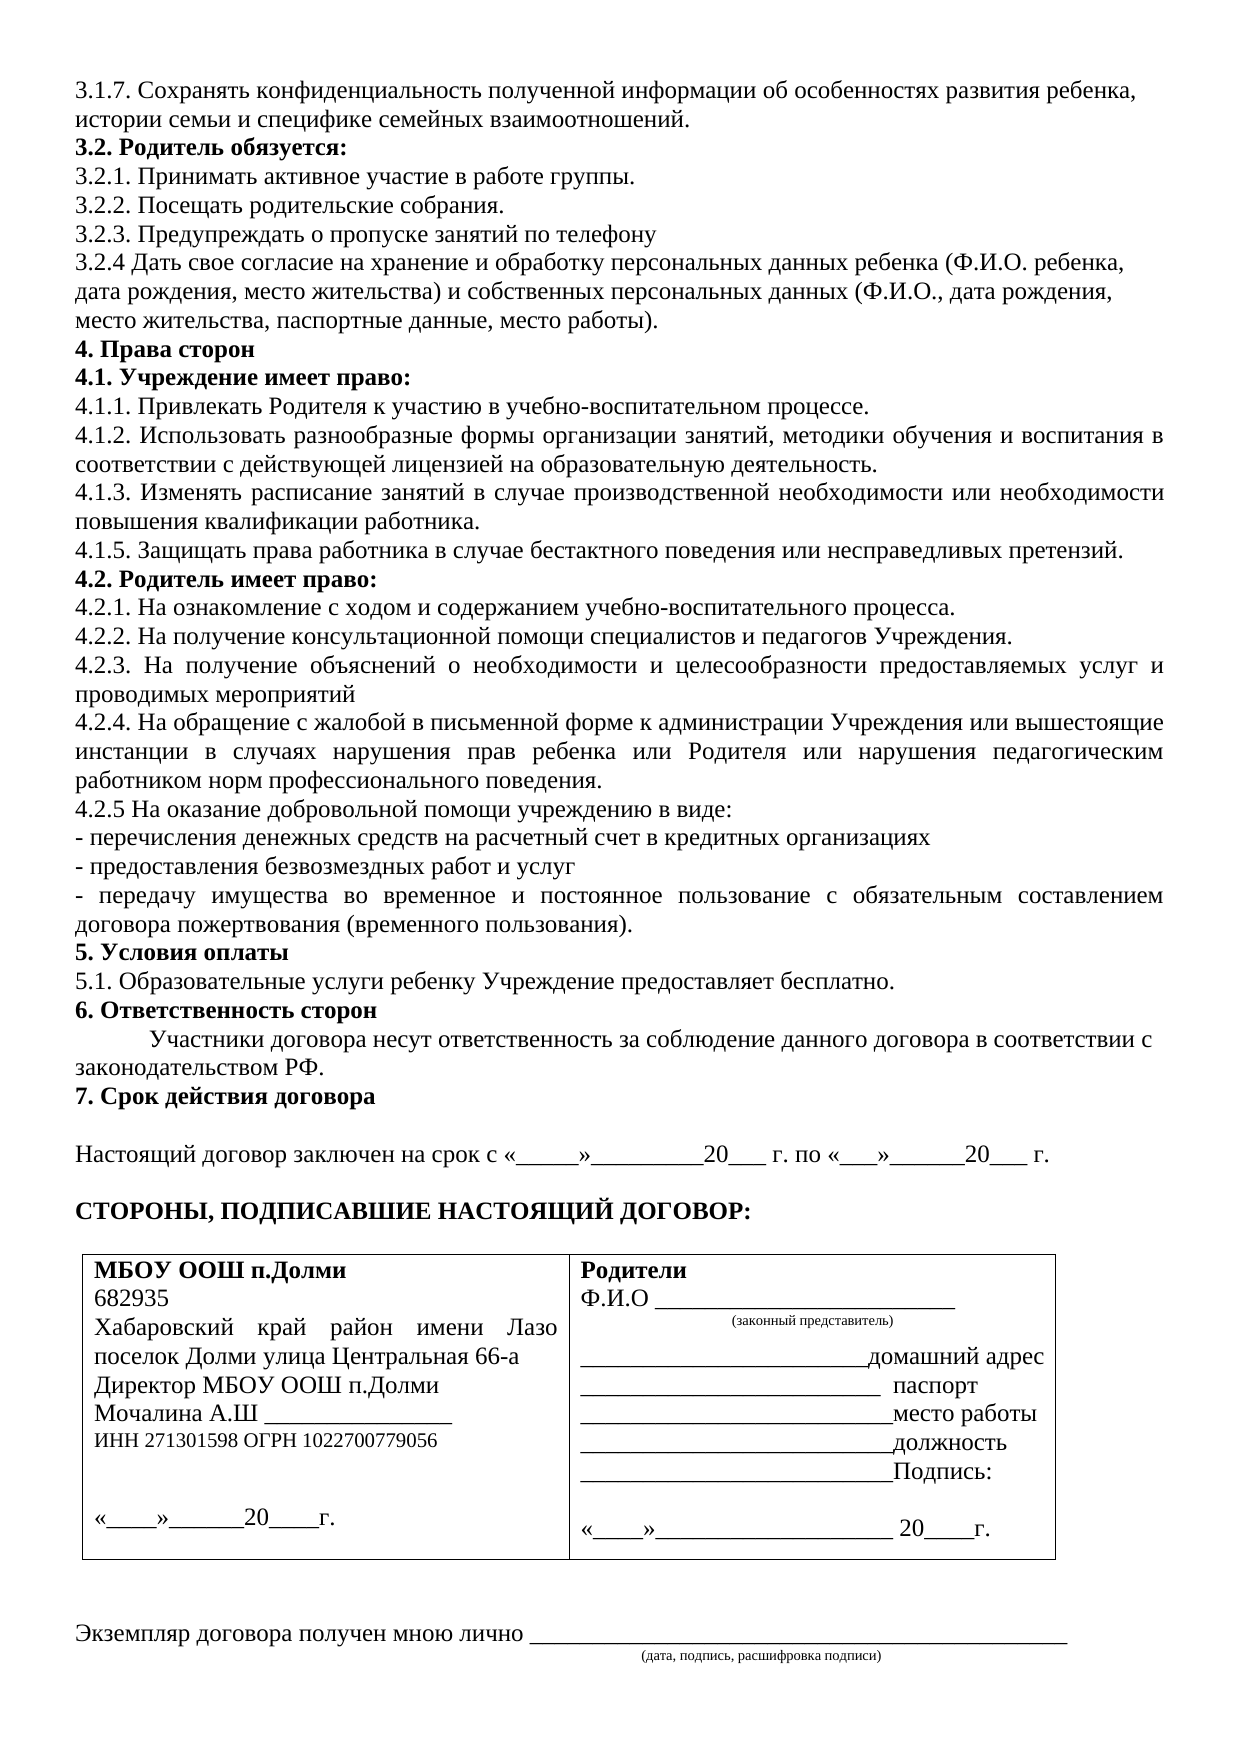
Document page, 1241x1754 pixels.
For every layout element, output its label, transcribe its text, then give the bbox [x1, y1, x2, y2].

text 4.2.1. На ознакомление с ходом и содержанием учебно-воспитательного процесса. [75, 592, 1165, 621]
text 3.1.7. Сохранять конфиденциальность полученной информации об особенностях развития ребенка, истории семьи и специфике семейных взаимоотношений. [75, 75, 1165, 132]
text 4.1.2. Использовать разнообразные формы организации занятий, методики обучения и воспитания в соответствии с действующей лицензией на образовательную деятельность. [75, 420, 1165, 477]
text 4.1.1. Привлекать Родителя к участию в учебно-воспитательном процессе. [75, 391, 1165, 420]
text 4.1. Учреждение имеет право: [75, 362, 1165, 391]
text 5. Условия оплаты [75, 937, 1165, 966]
text Экземпляр договора получен мною лично ___________________________________________ [75, 1618, 1165, 1647]
text 4. Права сторон [75, 334, 1165, 362]
text 7. Срок действия договора [75, 1081, 1165, 1110]
text 6. Ответственность сторон [75, 995, 1165, 1024]
text 4.2.2. На получение консультационной помощи специалистов и педагогов Учреждения. [75, 621, 1165, 650]
text 3.2.2. Посещать родительские собрания. [75, 190, 1165, 219]
text 4.2. Родитель имеет право: [75, 564, 1165, 592]
table_header МБОУ ООШ п.Долми 682935 Хабаровский край район имени Лазо поселок Долми улица Центральная 66-а Директор МБОУ ООШ п.Долми Мочалина А.Ш _______________ ИНН 271301598 ОГРН 1022700779056 «____»______20____г. [83, 1255, 569, 1559]
text Участники договора несут ответственность за соблюдение данного договора в соответствии с законодательством РФ. [75, 1024, 1165, 1081]
text - перечисления денежных средств на расчетный счет в кредитных организациях [75, 822, 1165, 851]
text 3.2. Родитель обязуется: [75, 132, 1165, 161]
text 4.2.3. На получение объяснений о необходимости и целесообразности предоставляемых услуг и проводимых мероприятий [75, 650, 1165, 707]
text СТОРОНЫ, ПОДПИСАВШИЕ НАСТОЯЩИЙ ДОГОВОР: [75, 1196, 1165, 1225]
text 3.2.1. Принимать активное участие в работе группы. [75, 161, 1165, 190]
table_header Родители Ф.И.О ________________________ (законный представитель) _______________________домашний адрес ________________________ паспорт _________________________место работы _________________________должность _________________________Подпись: «____»___________________ 20____г. [570, 1255, 1055, 1559]
text 4.1.5. Защищать права работника в случае бестактного поведения или несправедливых претензий. [75, 535, 1165, 564]
text 4.1.3. Изменять расписание занятий в случае производственной необходимости или необходимости повышения квалификации работника. [75, 477, 1165, 535]
text 3.2.3. Предупреждать о пропуске занятий по телефону [75, 219, 1165, 247]
text 4.2.4. На обращение с жалобой в письменной форме к администрации Учреждения или вышестоящие инстанции в случаях нарушения прав ребенка или Родителя или нарушения педагогическим работником норм профессионального поведения. [75, 707, 1165, 794]
text - передачу имущества во временное и постоянное пользование с обязательным составлением договора пожертвования (временного пользования). [75, 880, 1165, 937]
text (дата, подпись, расшифровка подписи) [75, 1647, 1165, 1675]
text 4.2.5 На оказание добровольной помощи учреждению в виде: [75, 794, 1165, 822]
text - предоставления безвозмездных работ и услуг [75, 851, 1165, 880]
text 3.2.4 Дать свое согласие на хранение и обработку персональных данных ребенка (Ф.И.О. ребенка, дата рождения, место жительства) и собственных персональных данных (Ф.И.О., дата рождения, место жительства, паспортные данные, место работы). [75, 247, 1165, 334]
text 5.1. Образовательные услуги ребенку Учреждение предоставляет бесплатно. [75, 966, 1165, 995]
text Настоящий договор заключен на срок с «_____»_________20___ г. по «___»______20___ г. [75, 1139, 1165, 1167]
